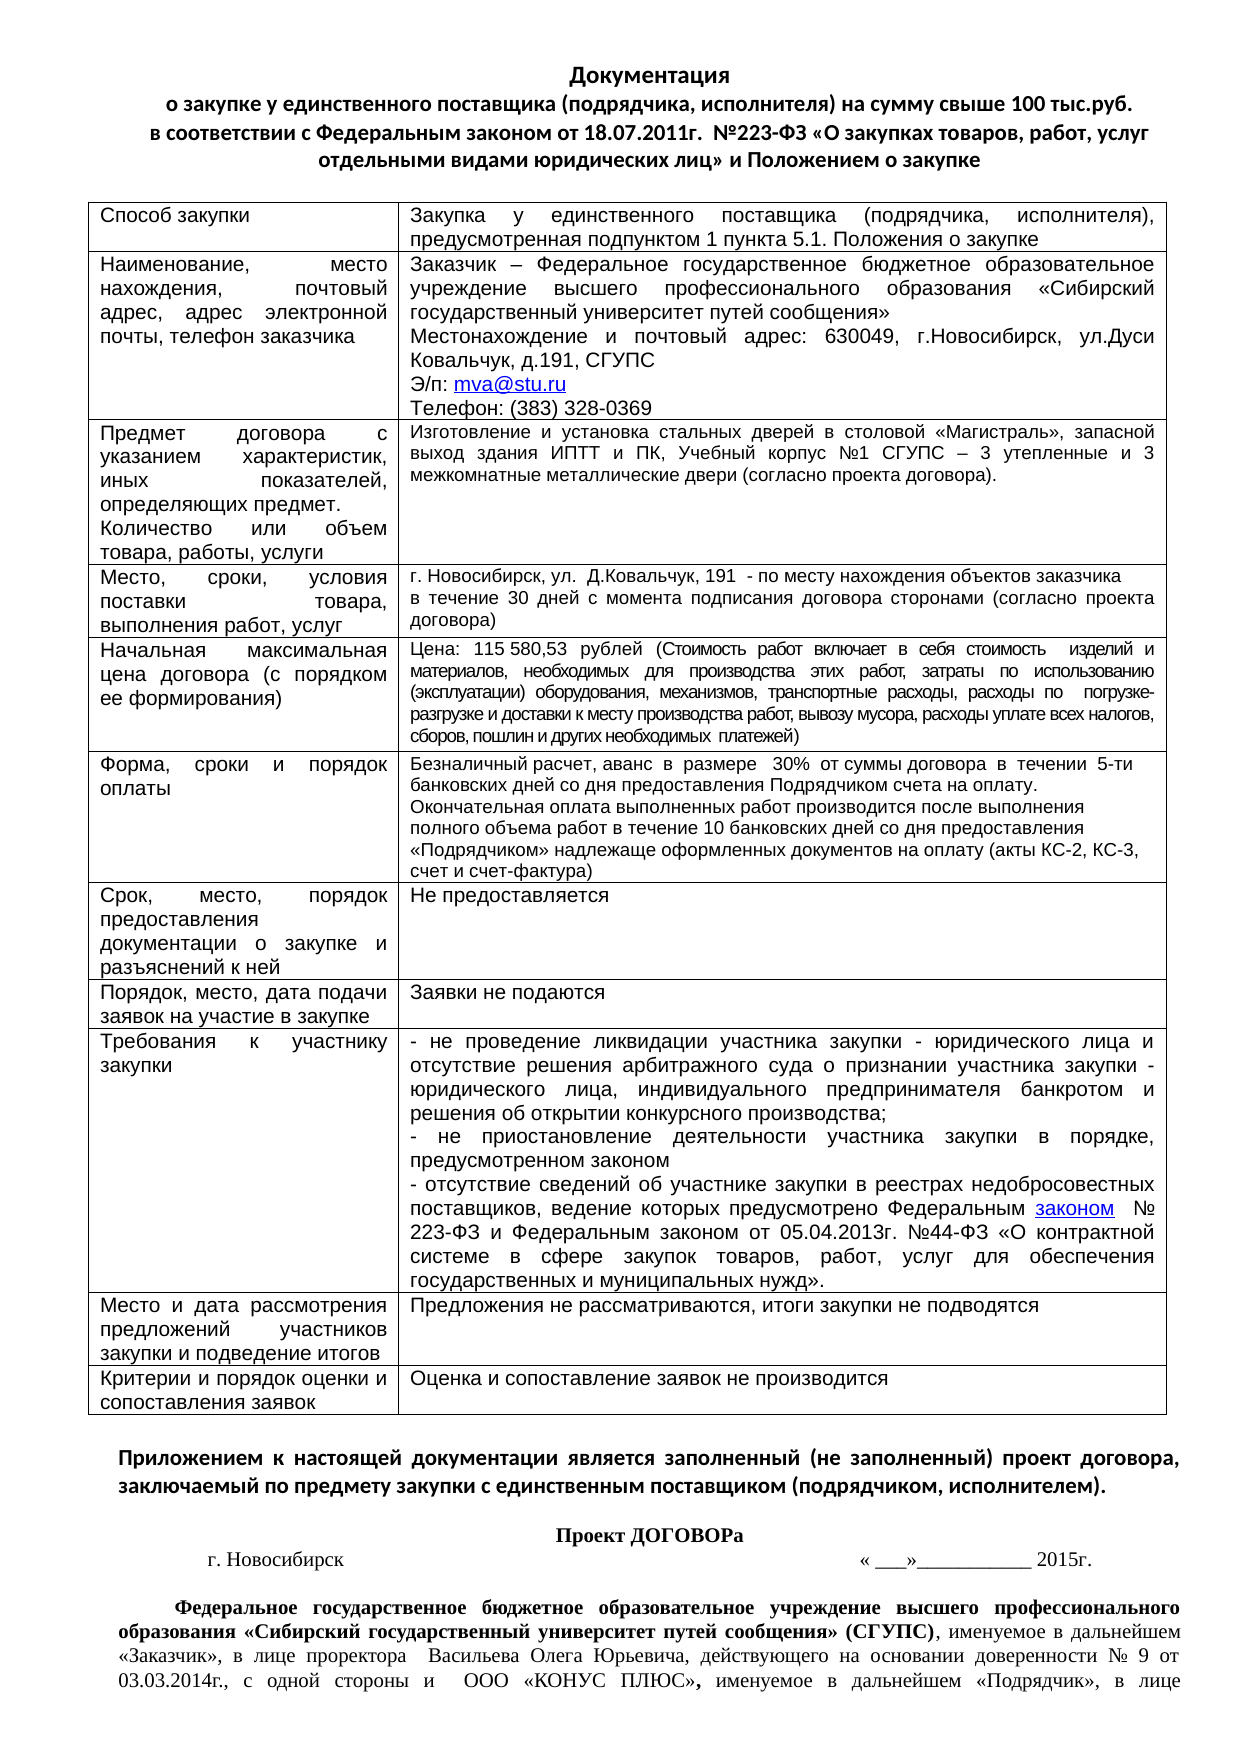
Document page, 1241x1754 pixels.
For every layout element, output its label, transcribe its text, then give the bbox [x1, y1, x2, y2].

table_cell Изготовление и установка стальных дверей в столовой «Магистраль», запасной выход здания ИПТТ и ПК, Учебный корпус №1 СГУПС – 3 утепленные и 3 межкомнатные металлические двери (согласно проекта договора). [399, 420, 1166, 564]
table_cell Безналичный расчет, аванс в размере 30% от суммы договора в течении 5-ти банковских дней со дня предоставления Подрядчиком счета на оплату. Окончательная оплата выполненных работ производится после выполнения полного объема работ в течение 10 банковских дней со дня предоставления «Подрядчиком» надлежаще оформленных документов на оплату (акты КС-2, КС-3, счет и счет-фактура) [399, 752, 1166, 882]
table_cell Оценка и сопоставление заявок не производится [399, 1366, 1166, 1414]
text Документация [118, 59, 1181, 89]
table_cell Предложения не рассматриваются, итоги закупки не подводятся [399, 1293, 1166, 1365]
text Приложением к настоящей документации является заполненный (не заполненный) проект договора, заключаемый по предмету закупки с единственным поставщиком (подрядчиком, исполнителем). [118, 1443, 1181, 1499]
table_cell Порядок, место, дата подачи заявок на участие в закупке [89, 980, 398, 1027]
text г. Новосибирск « ___»___________ 2015г. [118, 1547, 1181, 1571]
table_cell Заявки не подаются [399, 980, 1166, 1027]
text о закупке у единственного поставщика (подрядчика, исполнителя) на сумму свыше 100 тыс.руб. [118, 89, 1181, 118]
table_cell - не проведение ликвидации участника закупки - юридического лица и отсутствие решения арбитражного суда о признании участника закупки - юридического лица, индивидуального предпринимателя банкротом и решения об открытии конкурсного производства; - не приостановление деятельности участника закупки в порядке, предусмотренном законом - отсутствие сведений об участнике закупки в реестрах недобросовестных поставщиков, ведение которых предусмотрено Федеральным законом № 223-ФЗ и Федеральным законом от 05.04.2013г. №44-ФЗ «О контрактной системе в сфере закупок товаров, работ, услуг для обеспечения государственных и муниципальных нужд». [399, 1029, 1166, 1292]
table_header Закупка у единственного поставщика (подрядчика, исполнителя), предусмотренная подпунктом 1 пункта 5.1. Положения о закупке [399, 203, 1166, 251]
table_cell Срок, место, порядок предоставления документации о закупке и разъяснений к ней [89, 883, 398, 978]
table_cell Заказчик – Федеральное государственное бюджетное образовательное учреждение высшего профессионального образования «Сибирский государственный университет путей сообщения» Местонахождение и почтовый адрес: 630049, г.Новосибирск, ул.Дуси Ковальчук, д.191, СГУПС Э/п: mva@stu.ru Телефон: (383) 328-0369 [399, 252, 1166, 419]
table_cell Форма, сроки и порядок оплаты [89, 752, 398, 882]
table_cell Предмет договора с указанием характеристик, иных показателей, определяющих предмет. Количество или объем товара, работы, услуги [89, 420, 398, 564]
table_cell Наименование, место нахождения, почтовый адрес, адрес электронной почты, телефон заказчика [89, 252, 398, 419]
table_cell г. Новосибирск, ул. Д.Ковальчук, 191 - по месту нахождения объектов заказчика в течение 30 дней с момента подписания договора сторонами (согласно проекта договора) [399, 565, 1166, 637]
table_cell Требования к участнику закупки [89, 1029, 398, 1292]
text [118, 1595, 1181, 1692]
text Проект ДОГОВОРа [118, 1523, 1181, 1547]
table_cell Место, сроки, условия поставки товара, выполнения работ, услуг [89, 565, 398, 637]
text в соответствии с Федеральным законом от 18.07.2011г. №223-ФЗ «О закупках товаров, работ, услуг отдельными видами юридических лиц» и Положением о закупке [118, 118, 1181, 174]
table_cell Цена: 115 580,53 рублей (Стоимость работ включает в себя стоимость изделий и материалов, необходимых для производства этих работ, затраты по использованию (эксплуатации) оборудования, механизмов, транспортные расходы, расходы по погрузке-разгрузке и доставки к месту производства работ, вывозу мусора, расходы уплате всех налогов, сборов, пошлин и других необходимых платежей) [399, 638, 1166, 751]
table_cell Место и дата рассмотрения предложений участников закупки и подведение итогов [89, 1293, 398, 1365]
table_cell Начальная максимальная цена договора (с порядком ее формирования) [89, 638, 398, 751]
table_header Способ закупки [89, 203, 398, 251]
table_cell Критерии и порядок оценки и сопоставления заявок [89, 1366, 398, 1414]
table_cell Не предоставляется [399, 883, 1166, 978]
